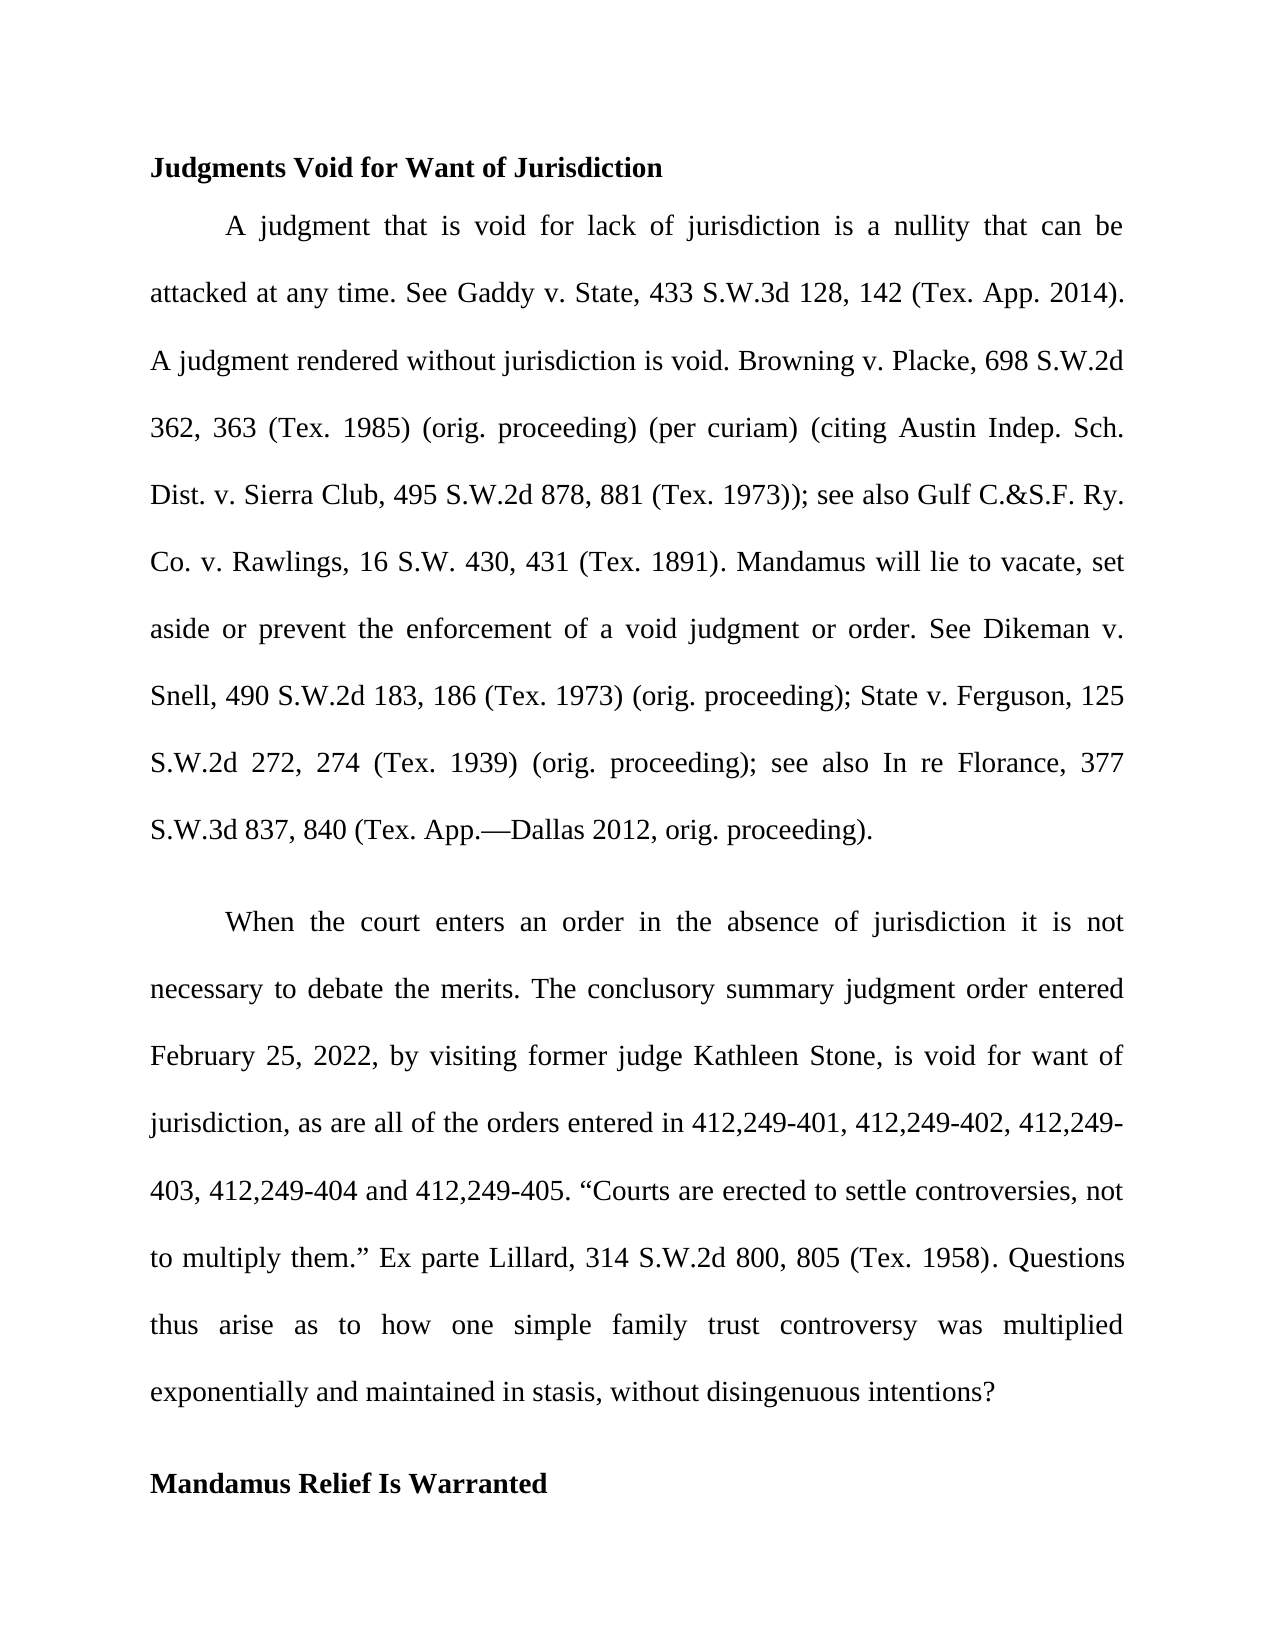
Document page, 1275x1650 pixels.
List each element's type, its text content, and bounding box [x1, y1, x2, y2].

subtitle Judgments Void for Want of Jurisdiction [150, 150, 1125, 183]
text A judgment that is void for lack of jurisdiction is a nullity that can be attacked at any time. See Gaddy v. State, 433 S.W.3d 128, 142 (Tex. App. 2014). A judgment rendered without jurisdiction is void. Browning v. Placke, 698 S.W.2d 362, 363 (Tex. 1985) (orig. proceeding) (per curiam) (citing Austin Indep. Sch. Dist. v. Sierra Club, 495 S.W.2d 878, 881 (Tex. 1973)); see also Gulf C.&S.F. Ry. Co. v. Rawlings, 16 S.W. 430, 431 (Tex. 1891). Mandamus will lie to vacate, set aside or prevent the enforcement of a void judgment or order. See Dikeman v. Snell, 490 S.W.2d 183, 186 (Tex. 1973) (orig. proceeding); State v. Ferguson, 125 S.W.2d 272, 274 (Tex. 1939) (orig. proceeding); see also In re Florance, 377 S.W.3d 837, 840 (Tex. App.—Dallas 2012, orig. proceeding). [150, 208, 1125, 846]
text When the court enters an order in the absence of jurisdiction it is not necessary to debate the merits. The conclusory summary judgment order entered February 25, 2022, by visiting former judge Kathleen Stone, is void for want of jurisdiction, as are all of the orders entered in 412,249-401, 412,249-402, 412,249-403, 412,249-404 and 412,249-405. “Courts are erected to settle controversies, not to multiply them.” Ex parte Lillard, 314 S.W.2d 800, 805 (Tex. 1958). Questions thus arise as to how one simple family trust controversy was multiplied exponentially and maintained in stasis, without disingenuous intentions? [150, 904, 1125, 1407]
subtitle Mandamus Relief Is Warranted [150, 1466, 1125, 1499]
